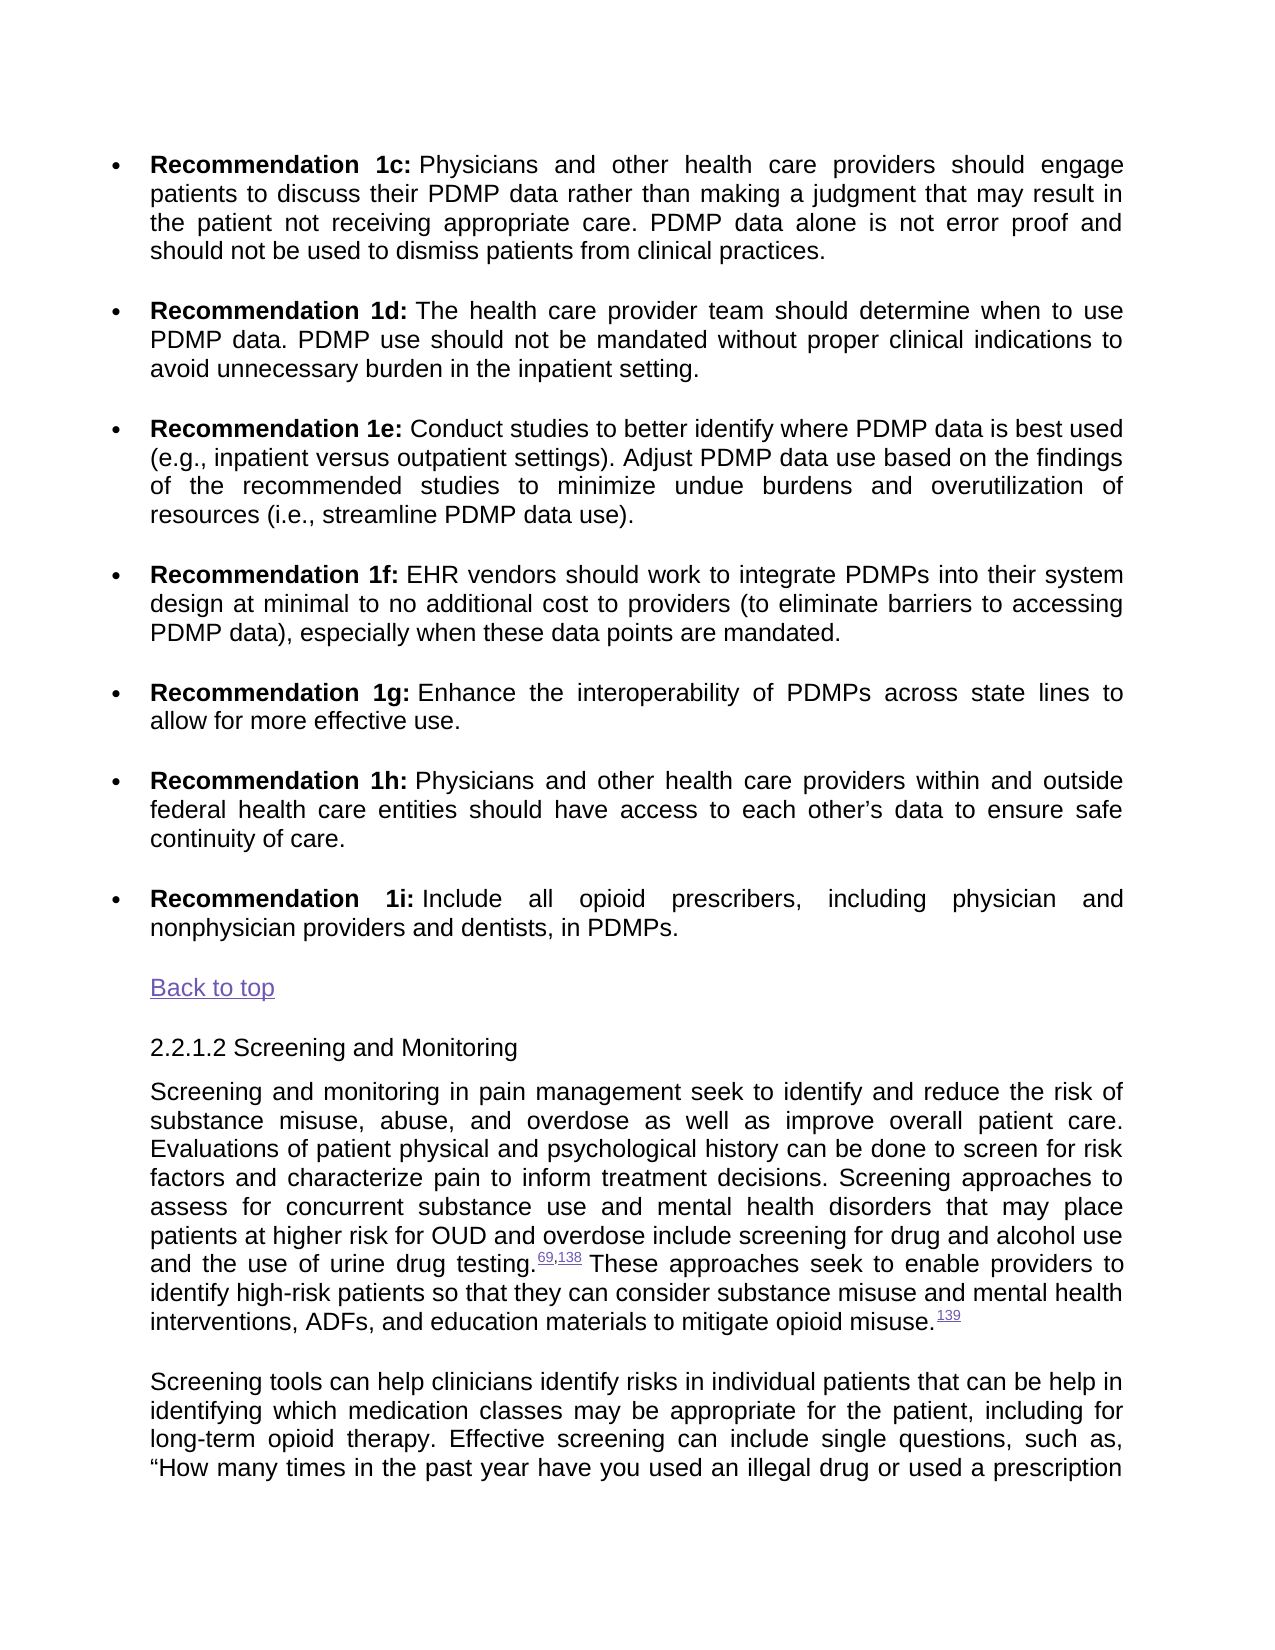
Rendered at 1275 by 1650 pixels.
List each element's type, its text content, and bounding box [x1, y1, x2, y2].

list Recommendation 1c: Physicians and other health care providers should engage patients to discuss their PDMP data rather than making a judgment that may result in the patient not receiving appropriate care. PDMP data alone is not error proof and should not be used to dismiss patients from clinical practices. [112, 150, 1125, 265]
subtitle 2.2.1.2 Screening and Monitoring [150, 1032, 1125, 1061]
list Recommendation 1g: Enhance the interoperability of PDMPs across state lines to allow for more effective use. [112, 677, 1125, 735]
list Recommendation 1f: EHR vendors should work to integrate PDMPs into their system design at minimal to no additional cost to providers (to eliminate barriers to accessing PDMP data), especially when these data points are mandated. [112, 560, 1125, 646]
list Recommendation 1h: Physicians and other health care providers within and outside federal health care entities should have access to each other’s data to ensure safe continuity of care. [112, 766, 1125, 852]
list Recommendation 1d: The health care provider team should determine when to use PDMP data. PDMP use should not be mandated without proper clinical indications to avoid unnecessary burden in the inpatient setting. [112, 296, 1125, 382]
list Recommendation 1i: Include all opioid prescribers, including physician and nonphysician providers and dentists, in PDMPs. [112, 884, 1125, 941]
text Back to top [150, 972, 1125, 1001]
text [150, 1367, 1125, 1482]
list Recommendation 1e: Conduct studies to better identify where PDMP data is best used (e.g., inpatient versus outpatient settings). Adjust PDMP data use based on the findings of the recommended studies to minimize undue burdens and overutilization of resources (i.e., streamline PDMP data use). [112, 414, 1125, 529]
text Screening and monitoring in pain management seek to identify and reduce the risk of substance misuse, abuse, and overdose as well as improve overall patient care. Evaluations of patient physical and psychological history can be done to screen for risk factors and characterize pain to inform treatment decisions. Screening approaches to assess for concurrent substance use and mental health disorders that may place patients at higher risk for OUD and overdose include screening for drug and alcohol use and the use of urine drug testing.69,138 These approaches seek to enable providers to identify high-risk patients so that they can consider substance misuse and mental health interventions, ADFs, and education materials to mitigate opioid misuse.139 [150, 1077, 1125, 1336]
